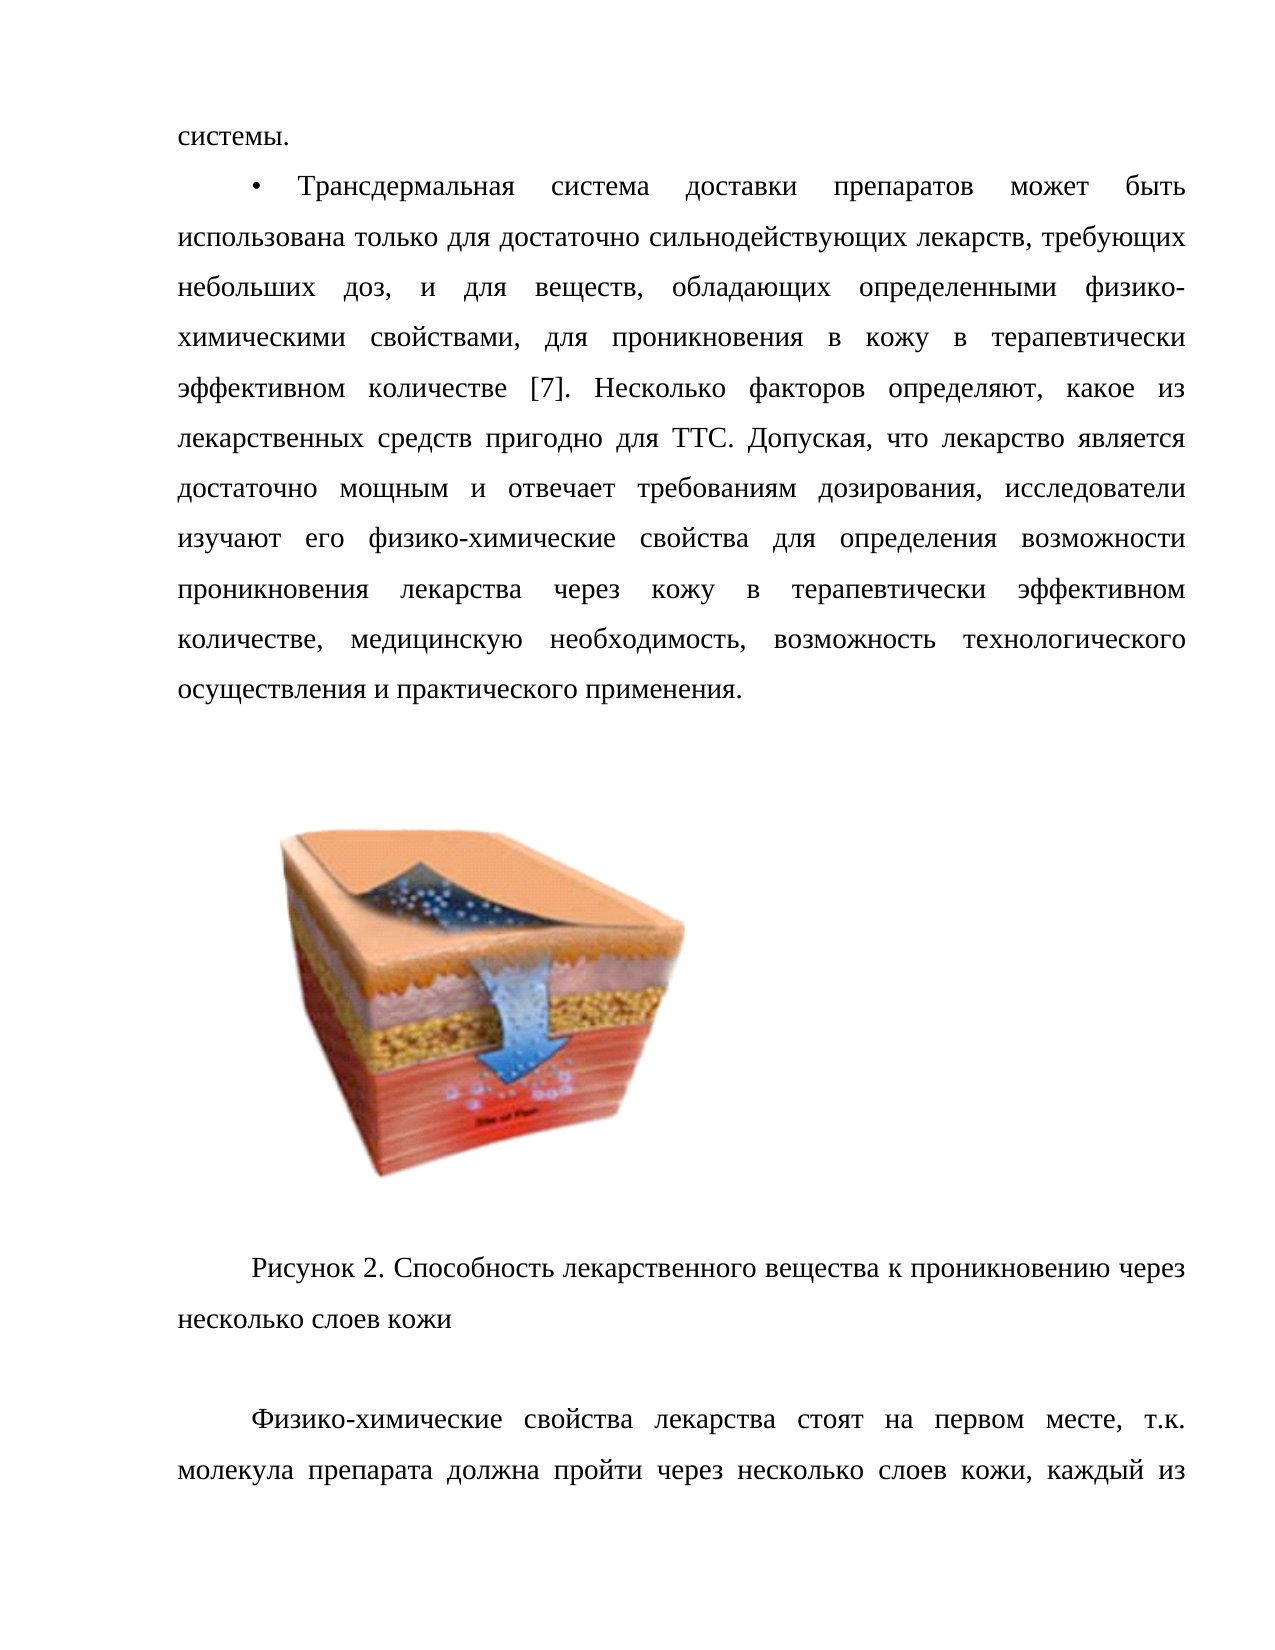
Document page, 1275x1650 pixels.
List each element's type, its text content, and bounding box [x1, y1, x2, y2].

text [177, 118, 1186, 152]
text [177, 1402, 1186, 1485]
picture [251, 772, 730, 1237]
text • Трансдермальная система доставки препаратов может быть использована только для достаточно сильнодействующих лекарств, требующих небольших доз, и для веществ, обладающих определенными физико-химическими свойствами, для проникновения в кожу в терапевтически эффективном количестве [7]. Несколько факторов определяют, какое из лекарственных средств пригодно для ТТС. Допуская, что лекарство является достаточно мощным и отвечает требованиям дозирования, исследователи изучают его физико-химические свойства для определения возможности проникновения лекарства через кожу в терапевтически эффективном количестве, медицинскую необходимость, возможность технологического осуществления и практического применения. [177, 168, 1186, 705]
text Рисунок 2. Способность лекарственного вещества к проникновению через несколько слоев кожи [177, 1251, 1186, 1334]
